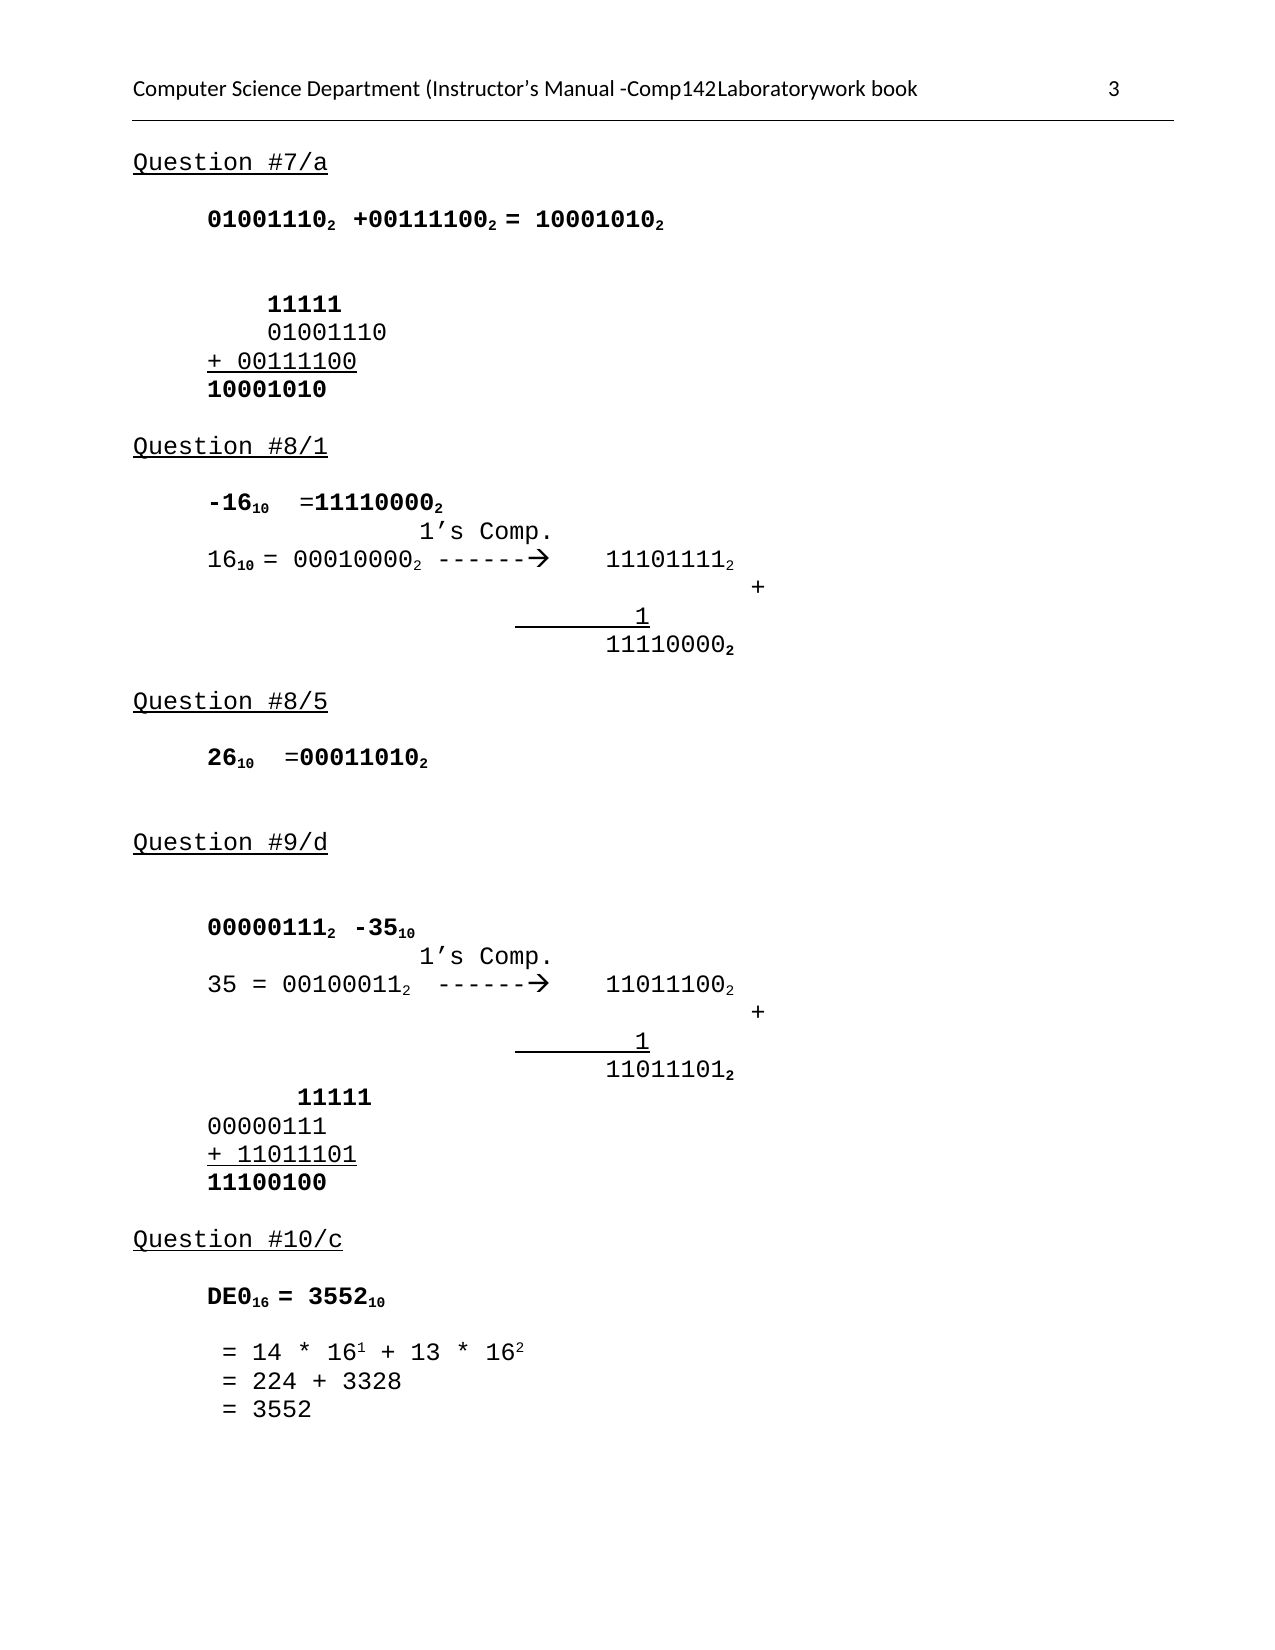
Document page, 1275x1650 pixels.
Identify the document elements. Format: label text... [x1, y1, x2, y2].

text 1’s Comp. [207, 943, 1181, 972]
text 10001010 [207, 377, 1181, 405]
text Question #8/1 [133, 433, 1181, 462]
text 01001110 [207, 320, 1181, 348]
text = 224 + 3328 [207, 1368, 1181, 1397]
text = 14 * 161 + 13 * 162 [207, 1340, 1181, 1368]
text -1610 =111100002 [207, 490, 1181, 518]
text 11111 [207, 292, 1181, 320]
text 1 [207, 1028, 1181, 1057]
text 35 = 001000112 ------ 110111002 [207, 972, 1181, 1000]
text Question #8/5 [133, 688, 1181, 717]
text Question #10/c [133, 1227, 1181, 1255]
text 1610 = 000100002 ------ 111011112 [207, 547, 1181, 575]
text DE016 = 355210 [207, 1283, 1181, 1312]
text + [207, 575, 1181, 603]
text + 11011101 [207, 1142, 1181, 1170]
text 110111012 [207, 1057, 1181, 1085]
text = 3552 [207, 1397, 1181, 1425]
text 2610 =000110102 [207, 745, 1181, 773]
text 11111 [207, 1085, 1181, 1113]
text Question #9/d [133, 830, 1181, 858]
text 010011102 +001111002 = 100010102 [207, 207, 1181, 235]
text 1 [207, 603, 1181, 632]
text + [207, 1000, 1181, 1028]
text 11100100 [207, 1170, 1181, 1198]
text 00000111 [207, 1113, 1181, 1142]
text Question #7/a [133, 150, 1181, 178]
text 1’s Comp. [207, 518, 1181, 547]
text + 00111100 [207, 348, 1181, 377]
text 111100002 [207, 632, 1181, 660]
text 000001112 -3510 [207, 915, 1181, 943]
